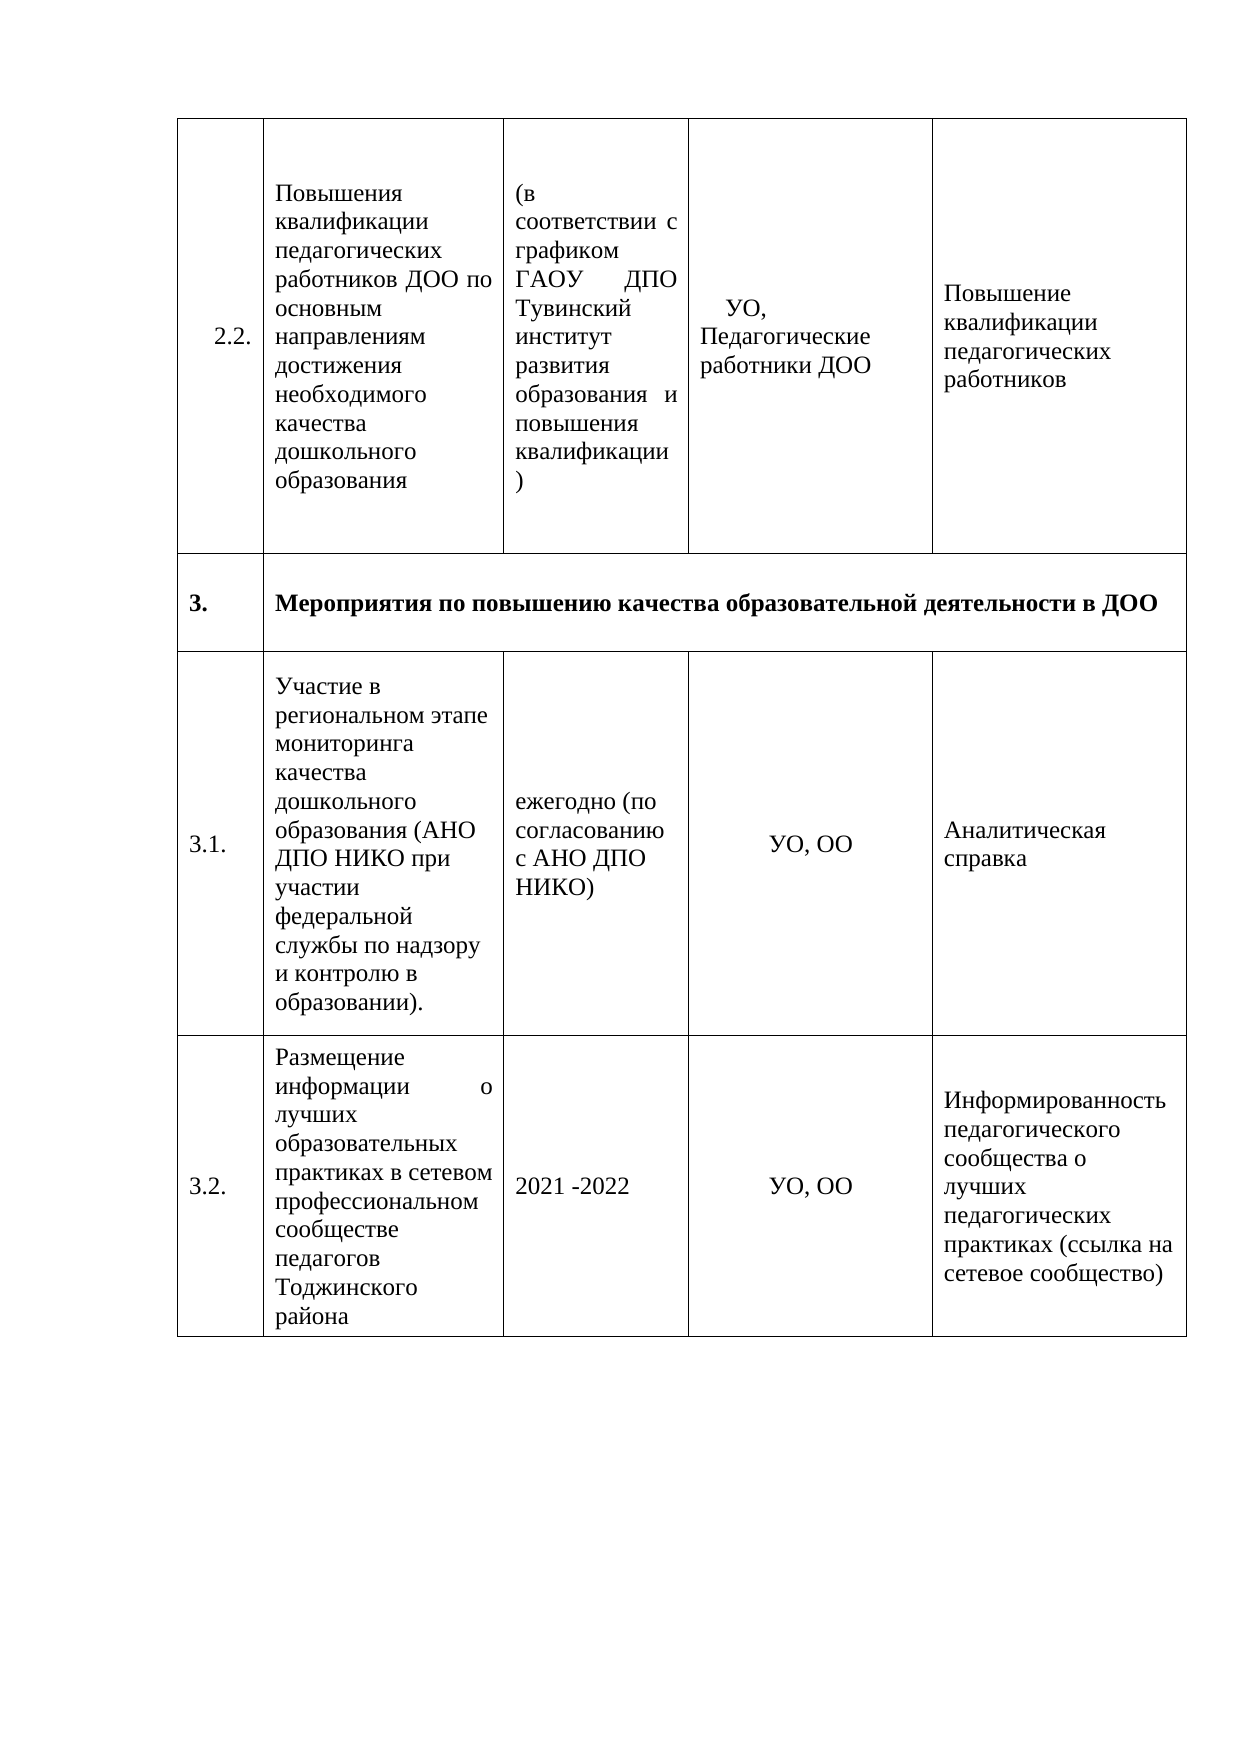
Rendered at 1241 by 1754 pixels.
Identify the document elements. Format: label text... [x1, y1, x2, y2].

table_cell Мероприятия по повышению качества образовательной деятельности в ДОО [264, 554, 1186, 651]
table_cell ежегодно (по согласованию с АНО ДПО НИКО) [504, 652, 688, 1035]
table_cell УО, Педагогические работники ДОО [689, 119, 932, 552]
table_cell 2021 -2022 [504, 1036, 688, 1336]
table_cell 3.2. [178, 1036, 263, 1336]
table_cell Повышение квалификации педагогических работников [933, 119, 1186, 552]
table_cell УО, ОО [689, 652, 932, 1035]
table_cell 3. [178, 554, 263, 651]
table_cell 2.2. [178, 119, 263, 552]
table_cell Информированность педагогического сообщества о лучших педагогических практиках (ссылка на сетевое сообщество) [933, 1036, 1186, 1336]
table_cell 3.1. [178, 652, 263, 1035]
table_cell Участие в региональном этапе мониторинга качества дошкольного образования (АНО ДПО НИКО при участии федеральной службы по надзору и контролю в образовании). [264, 652, 503, 1035]
table_cell (в соответствии с графиком ГАОУ ДПО Тувинский институт развития образования и повышения квалификации) [504, 119, 688, 552]
table_cell Размещение информации о лучших образовательных практиках в сетевом профессиональном сообществе педагогов Тоджинского района [264, 1036, 503, 1336]
table_cell УО, ОО [689, 1036, 932, 1336]
table_cell Аналитическая справка [933, 652, 1186, 1035]
table_cell Повышения квалификации педагогических работников ДОО по основным направлениям достижения необходимого качества дошкольного образования [264, 119, 503, 552]
